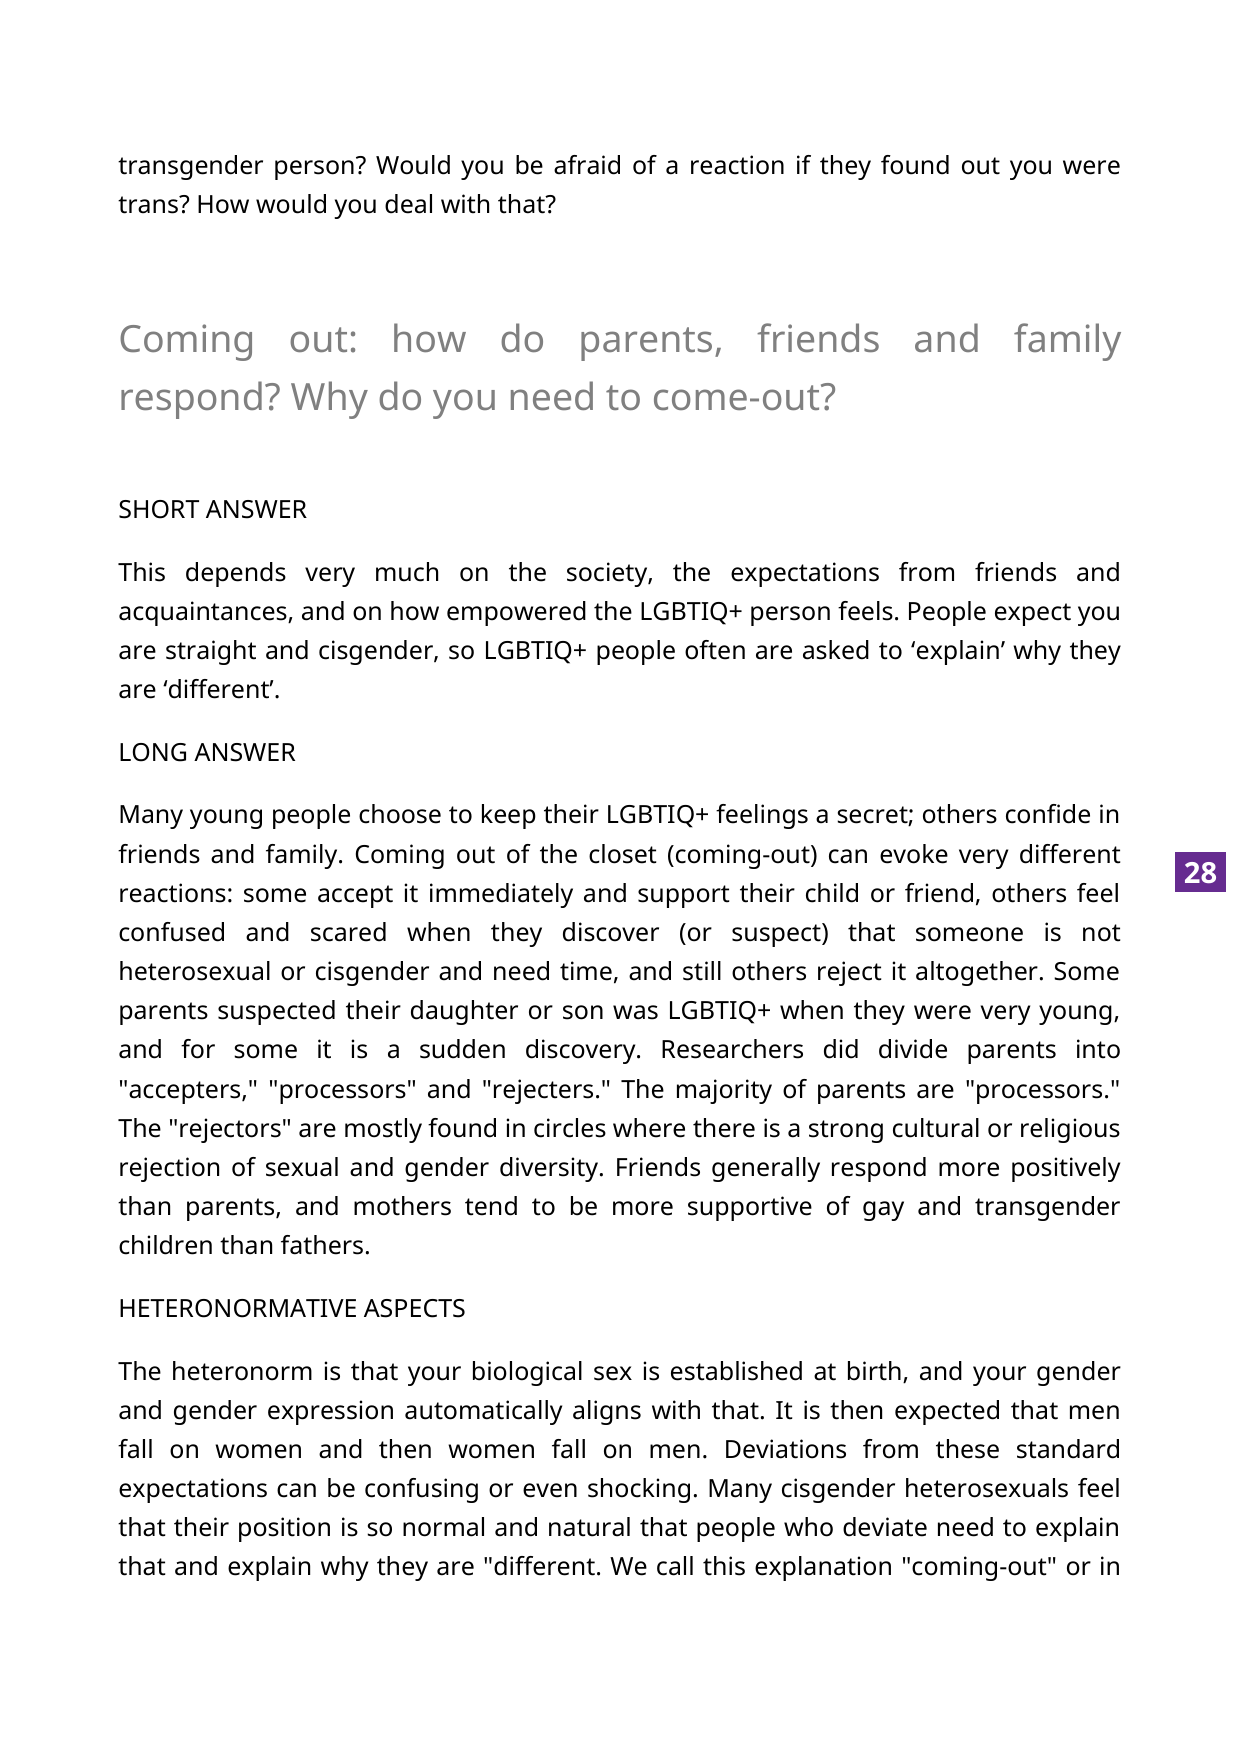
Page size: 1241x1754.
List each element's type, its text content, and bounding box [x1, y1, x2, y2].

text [118, 1353, 1122, 1583]
text This depends very much on the society, the expectations from friends and acquaintances, and on how empowered the LGBTIQ+ person feels. People expect you are straight and cisgender, so LGBTIQ+ people often are asked to ‘explain’ why they are ‘different’. [118, 554, 1122, 706]
text LONG ANSWER [118, 734, 1122, 769]
text Many young people choose to keep their LGBTIQ+ feelings a secret; others confide in friends and family. Coming out of the closet (coming-out) can evoke very different reactions: some accept it immediately and support their child or friend, others feel confused and scared when they discover (or suspect) that someone is not heterosexual or cisgender and need time, and still others reject it altogether. Some parents suspected their daughter or son was LGBTIQ+ when they were very young, and for some it is a sudden discovery. Researchers did divide parents into "accepters," "processors" and "rejecters." The majority of parents are "processors." The "rejectors" are mostly found in circles where there is a strong cultural or religious rejection of sexual and gender diversity. Friends generally respond more positively than parents, and mothers tend to be more supportive of gay and transgender children than fathers. [118, 797, 1122, 1262]
text SHORT ANSWER [118, 492, 1122, 526]
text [118, 148, 1122, 221]
text HETERONORMATIVE ASPECTS [118, 1291, 1122, 1325]
subtitle Coming out: how do parents, friends and family respond? Why do you need to come-out? [118, 312, 1122, 422]
